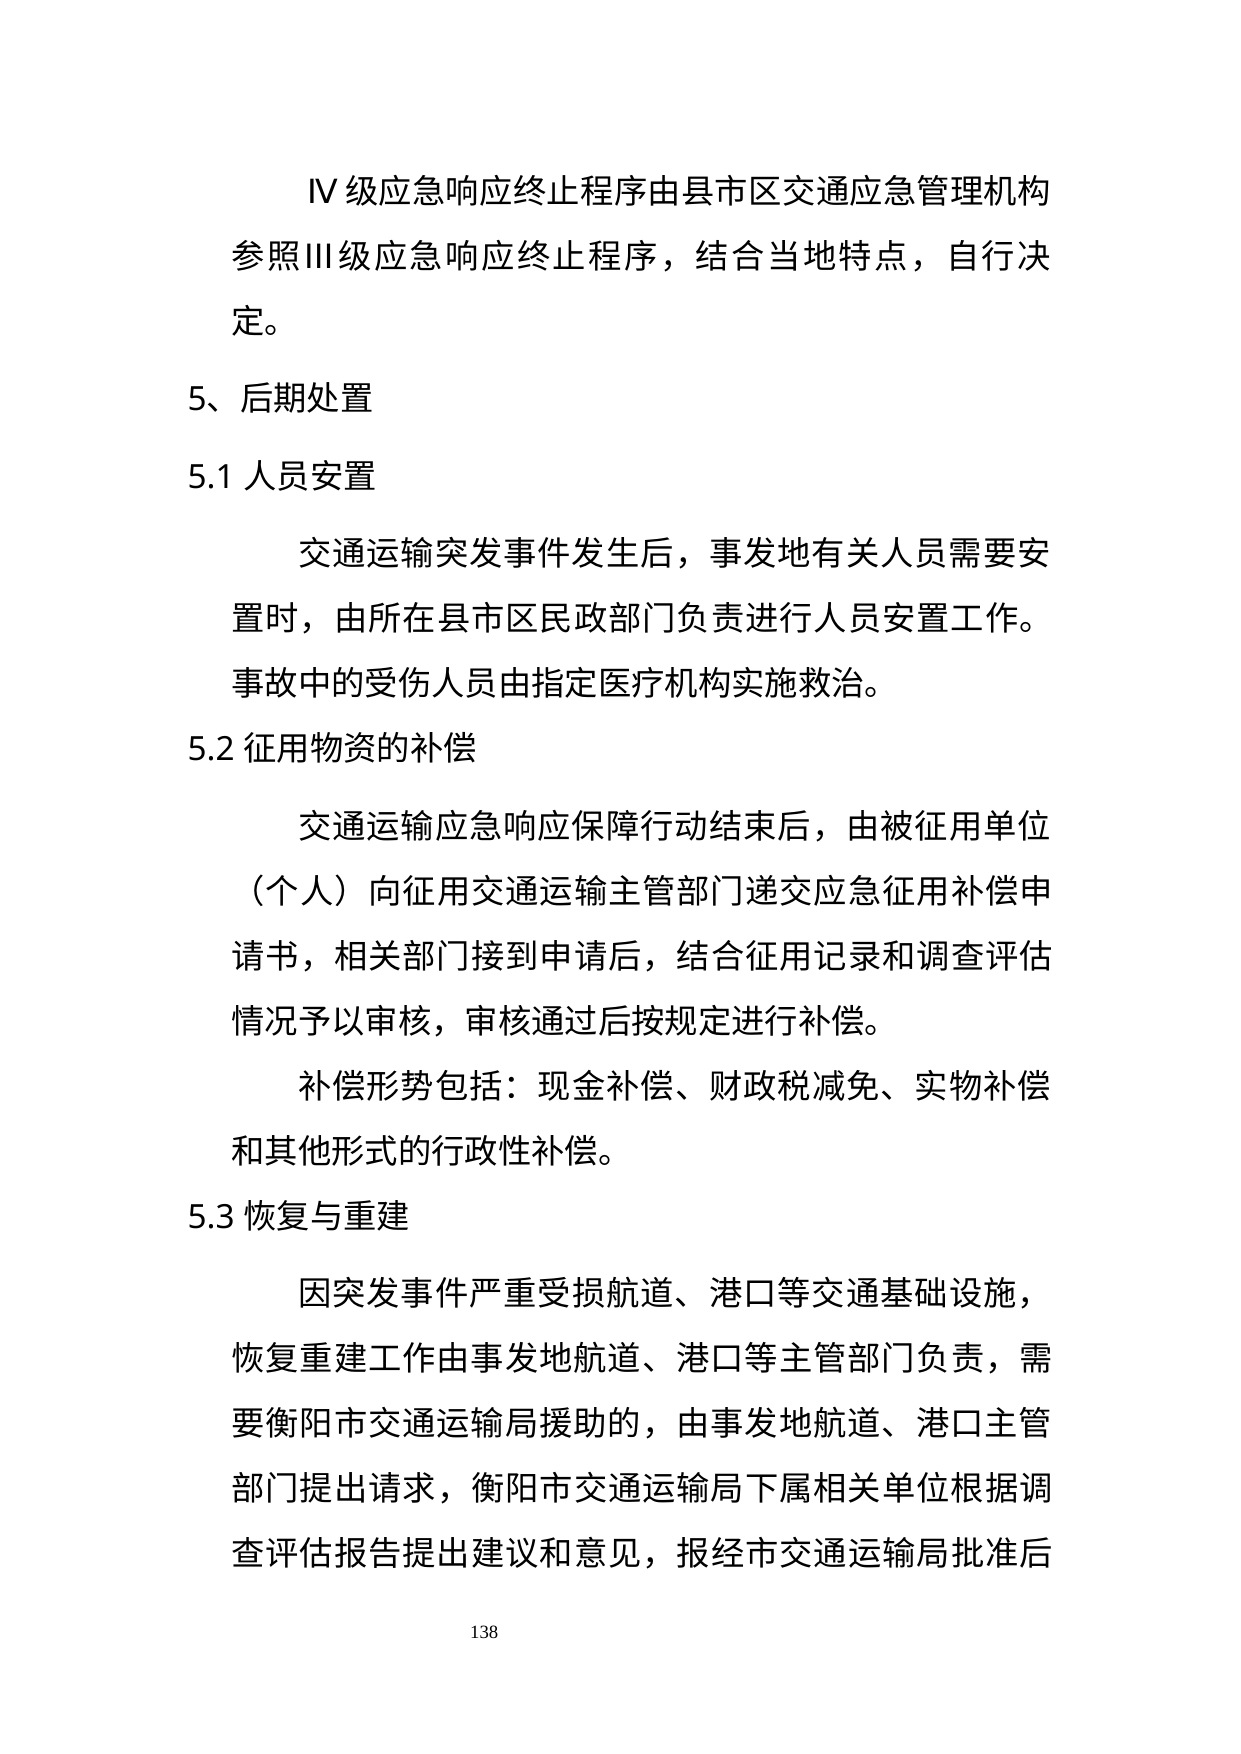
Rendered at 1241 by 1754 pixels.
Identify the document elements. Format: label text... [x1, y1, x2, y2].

text 补偿形势包括：现金补偿、财政税减免、实物补偿和其他形式的行政性补偿。 [231, 1051, 1053, 1181]
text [231, 1259, 1053, 1584]
text 交通运输应急响应保障行动结束后，由被征用单位（个人）向征用交通运输主管部门递交应急征用补偿申请书，相关部门接到申请后，结合征用记录和调查评估情况予以审核，审核通过后按规定进行补偿。 [231, 791, 1053, 1051]
text 5.3 恢复与重建 [187, 1181, 1053, 1246]
text 5.2 征用物资的补偿 [187, 714, 1053, 779]
text Ⅳ级应急响应终止程序由县市区交通应急管理机构参照Ⅲ级应急响应终止程序，结合当地特点，自行决定。 [231, 156, 1053, 351]
text 交通运输突发事件发生后，事发地有关人员需要安置时，由所在县市区民政部门负责进行人员安置工作。事故中的受伤人员由指定医疗机构实施救治。 [231, 519, 1053, 714]
text 5.1 人员安置 [187, 441, 1053, 506]
text 5、后期处置 [187, 364, 1053, 429]
